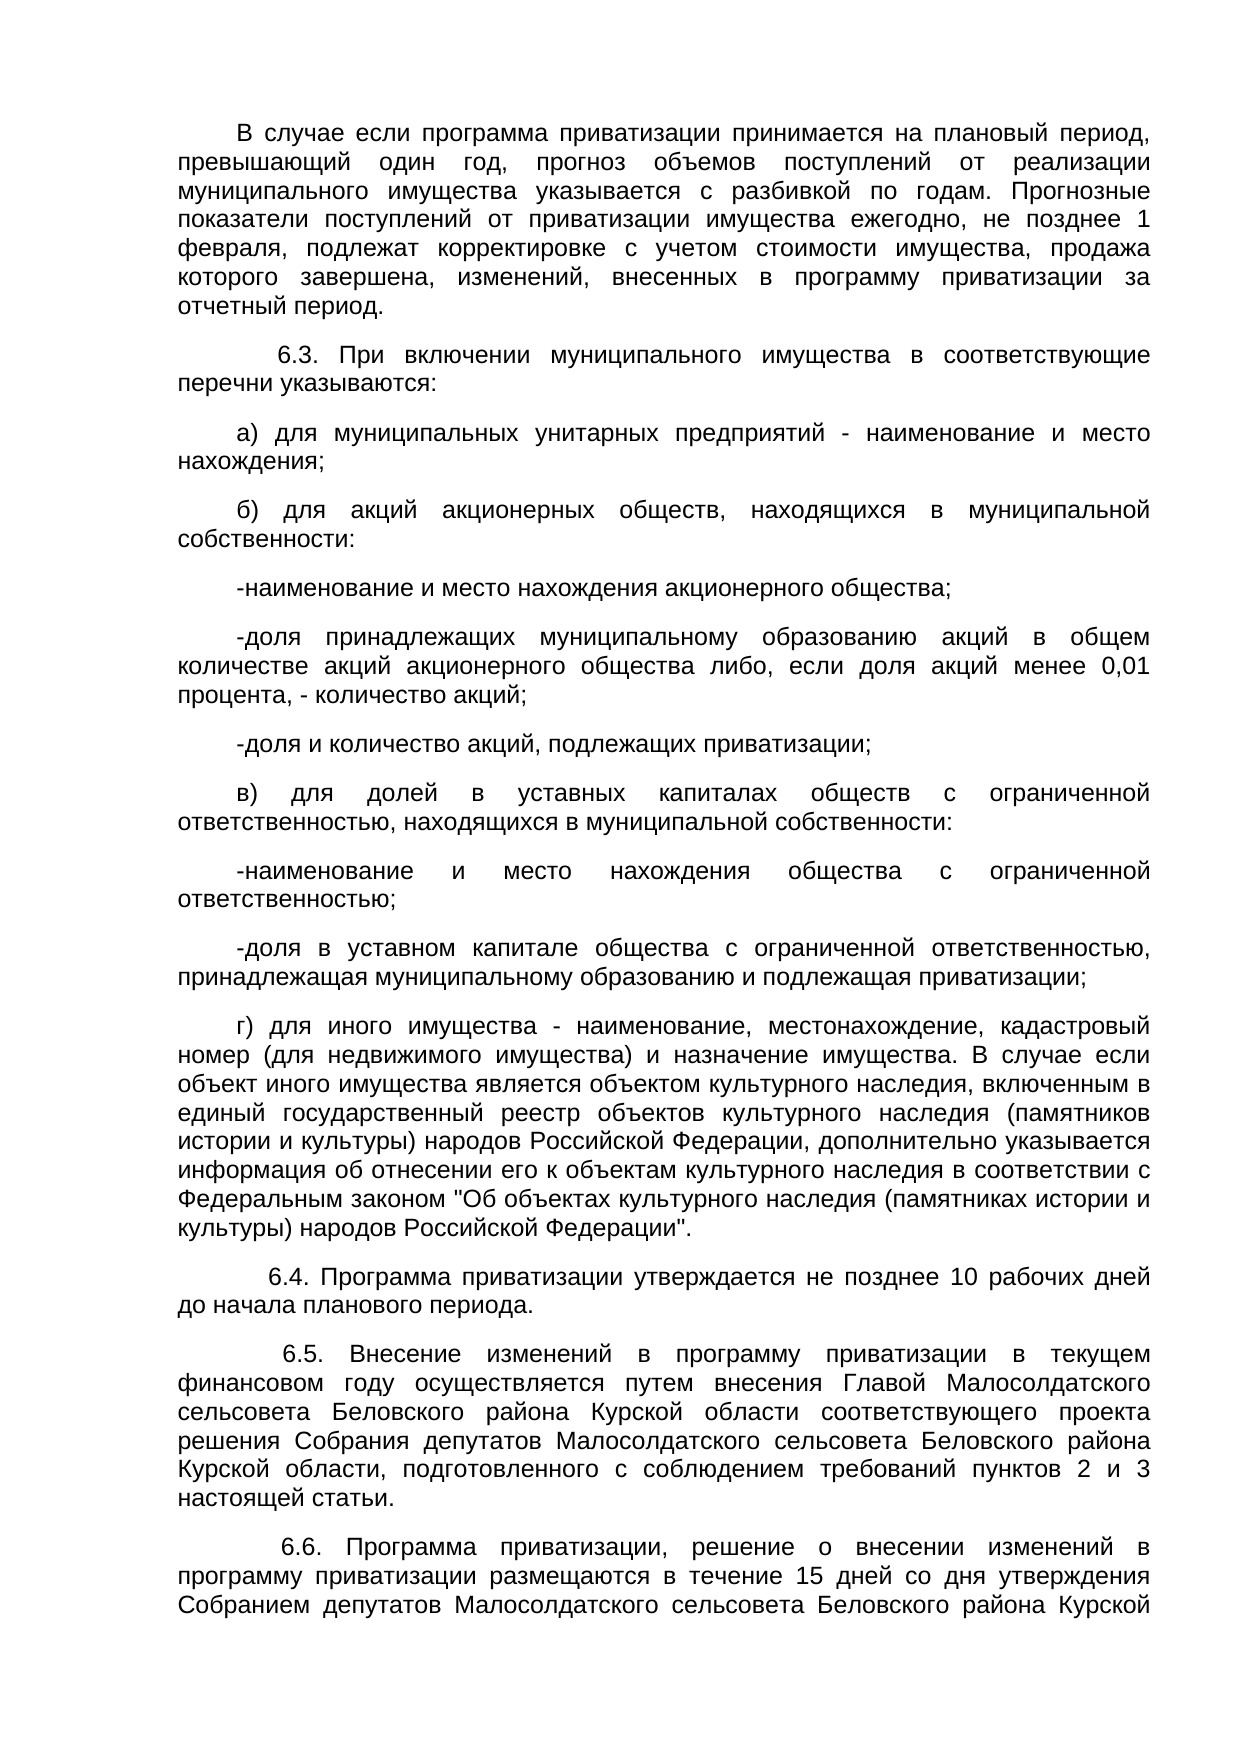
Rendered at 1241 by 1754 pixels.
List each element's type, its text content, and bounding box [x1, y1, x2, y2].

text 6.5. Внесение изменений в программу приватизации в текущем финансовом году осуществляется путем внесения Главой Малосолдатского сельсовета Беловского района Курской области соответствующего проекта решения Собрания депутатов Малосолдатского сельсовета Беловского района Курской области, подготовленного с соблюдением требований пунктов 2 и 3 настоящей статьи. [177, 1339, 1152, 1512]
text -доля принадлежащих муниципальному образованию акций в общем количестве акций акционерного общества либо, если доля акций менее 0,01 процента, - количество акций; [177, 622, 1152, 708]
text г) для иного имущества - наименование, местонахождение, кадастровый номер (для недвижимого имущества) и назначение имущества. В случае если объект иного имущества является объектом культурного наследия, включенным в единый государственный реестр объектов культурного наследия (памятников истории и культуры) народов Российской Федерации, дополнительно указывается информация об отнесении его к объектам культурного наследия в соответствии с Федеральным законом "Об объектах культурного наследия (памятниках истории и культуры) народов Российской Федерации". [177, 1011, 1152, 1241]
text -наименование и место нахождения акционерного общества; [177, 573, 1152, 602]
text -доля и количество акций, подлежащих приватизации; [177, 729, 1152, 757]
text -доля в уставном капитале общества с ограниченной ответственностью, принадлежащая муниципальному образованию и подлежащая приватизации; [177, 933, 1152, 991]
text 6.3. При включении муниципального имущества в соответствующие перечни указываются: [177, 340, 1152, 397]
text -наименование и место нахождения общества с ограниченной ответственностью; [177, 856, 1152, 913]
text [177, 1532, 1152, 1618]
text в) для долей в уставных капиталах обществ с ограниченной ответственностью, находящихся в муниципальной собственности: [177, 778, 1152, 835]
text б) для акций акционерных обществ, находящихся в муниципальной собственности: [177, 495, 1152, 553]
text а) для муниципальных унитарных предприятий - наименование и место нахождения; [177, 417, 1152, 475]
text 6.4. Программа приватизации утверждается не позднее 10 рабочих дней до начала планового периода. [177, 1262, 1152, 1319]
text В случае если программа приватизации принимается на плановый период, превышающий один год, прогноз объемов поступлений от реализации муниципального имущества указывается с разбивкой по годам. Прогнозные показатели поступлений от приватизации имущества ежегодно, не позднее 1 февраля, подлежат корректировке с учетом стоимости имущества, продажа которого завершена, изменений, внесенных в программу приватизации за отчетный период. [177, 118, 1152, 319]
